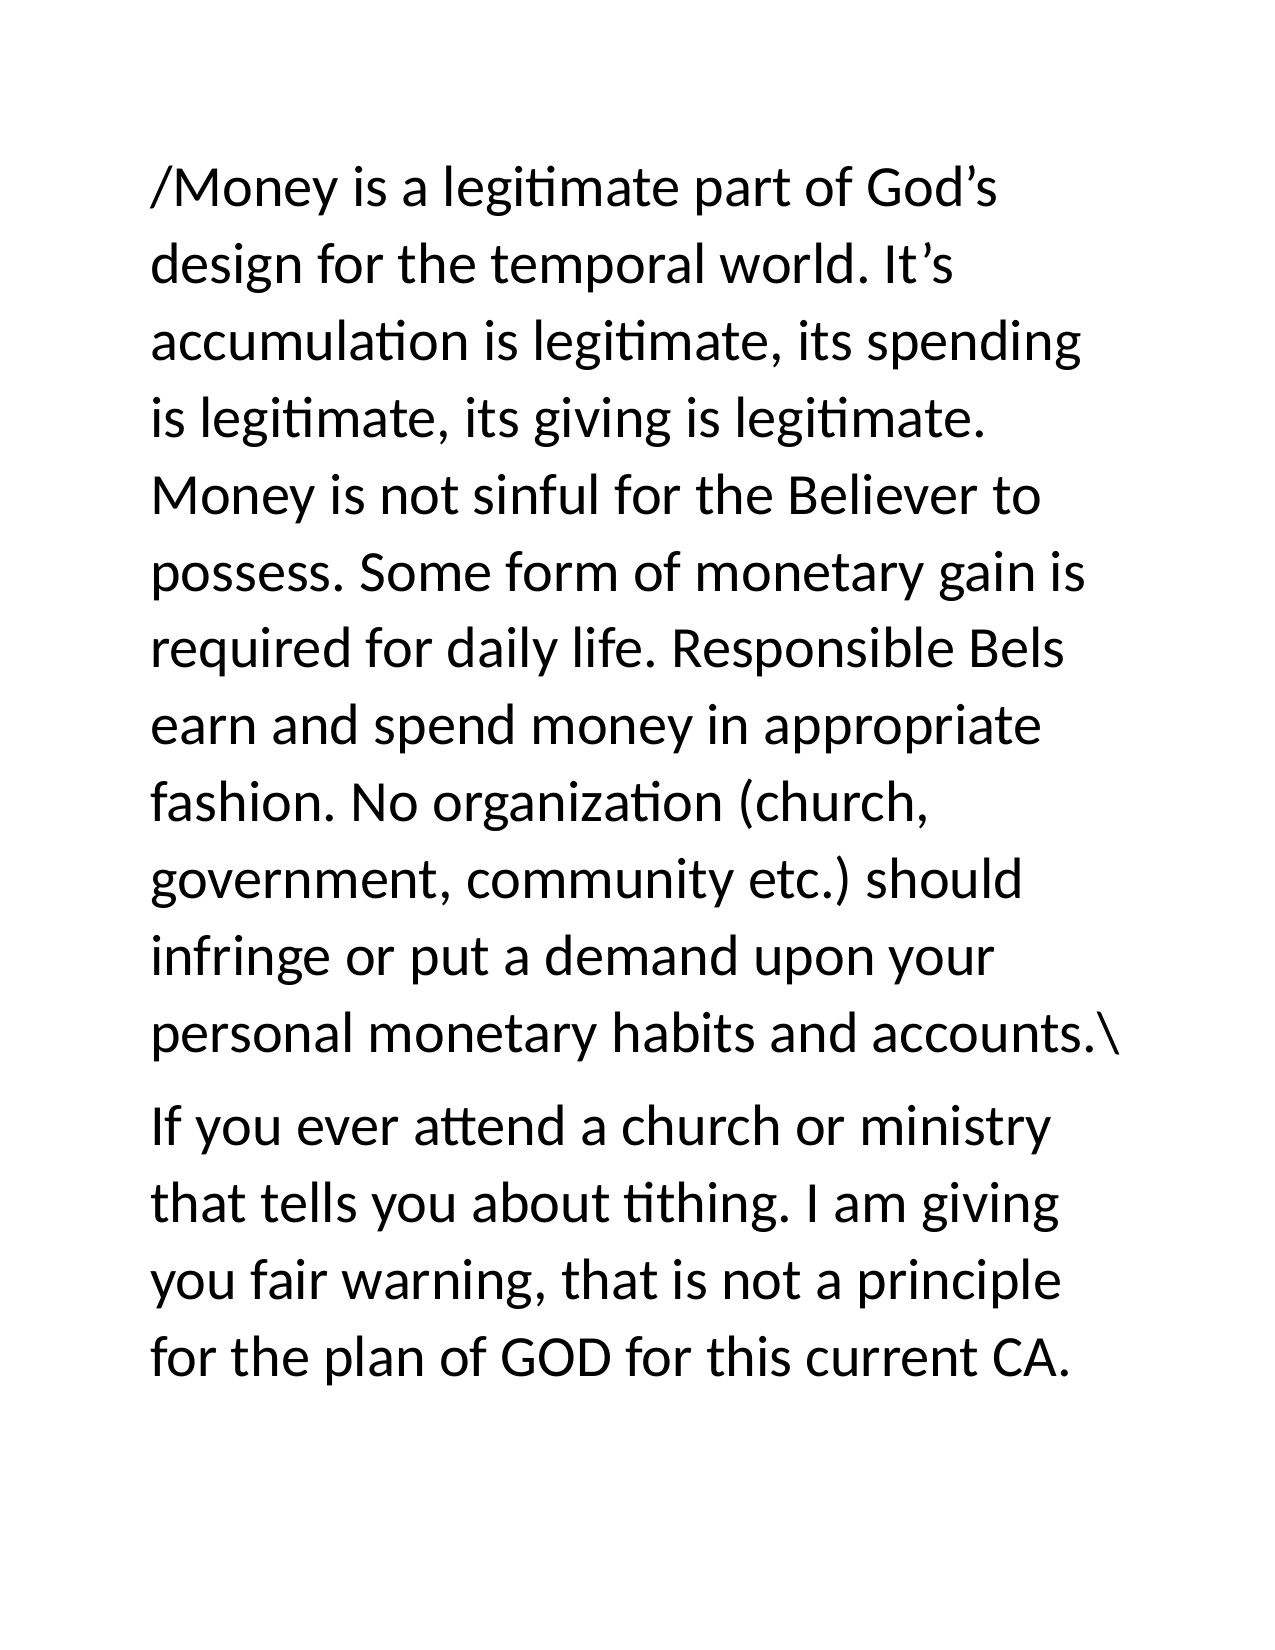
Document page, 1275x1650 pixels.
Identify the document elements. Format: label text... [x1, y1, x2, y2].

text If you ever attend a church or ministry that tells you about tithing. I am giving you fair warning, that is not a principle for the plan of GOD for this current CA. [150, 1089, 1125, 1391]
text /Money is a legitimate part of God’s design for the temporal world. It’s accumulation is legitimate, its spending is legitimate, its giving is legitimate. Money is not sinful for the Believer to possess. Some form of monetary gain is required for daily life. Responsible Bels earn and spend money in appropriate fashion. No organization (church, government, community etc.) should infringe or put a demand upon your personal monetary habits and accounts.\ [150, 150, 1125, 1067]
